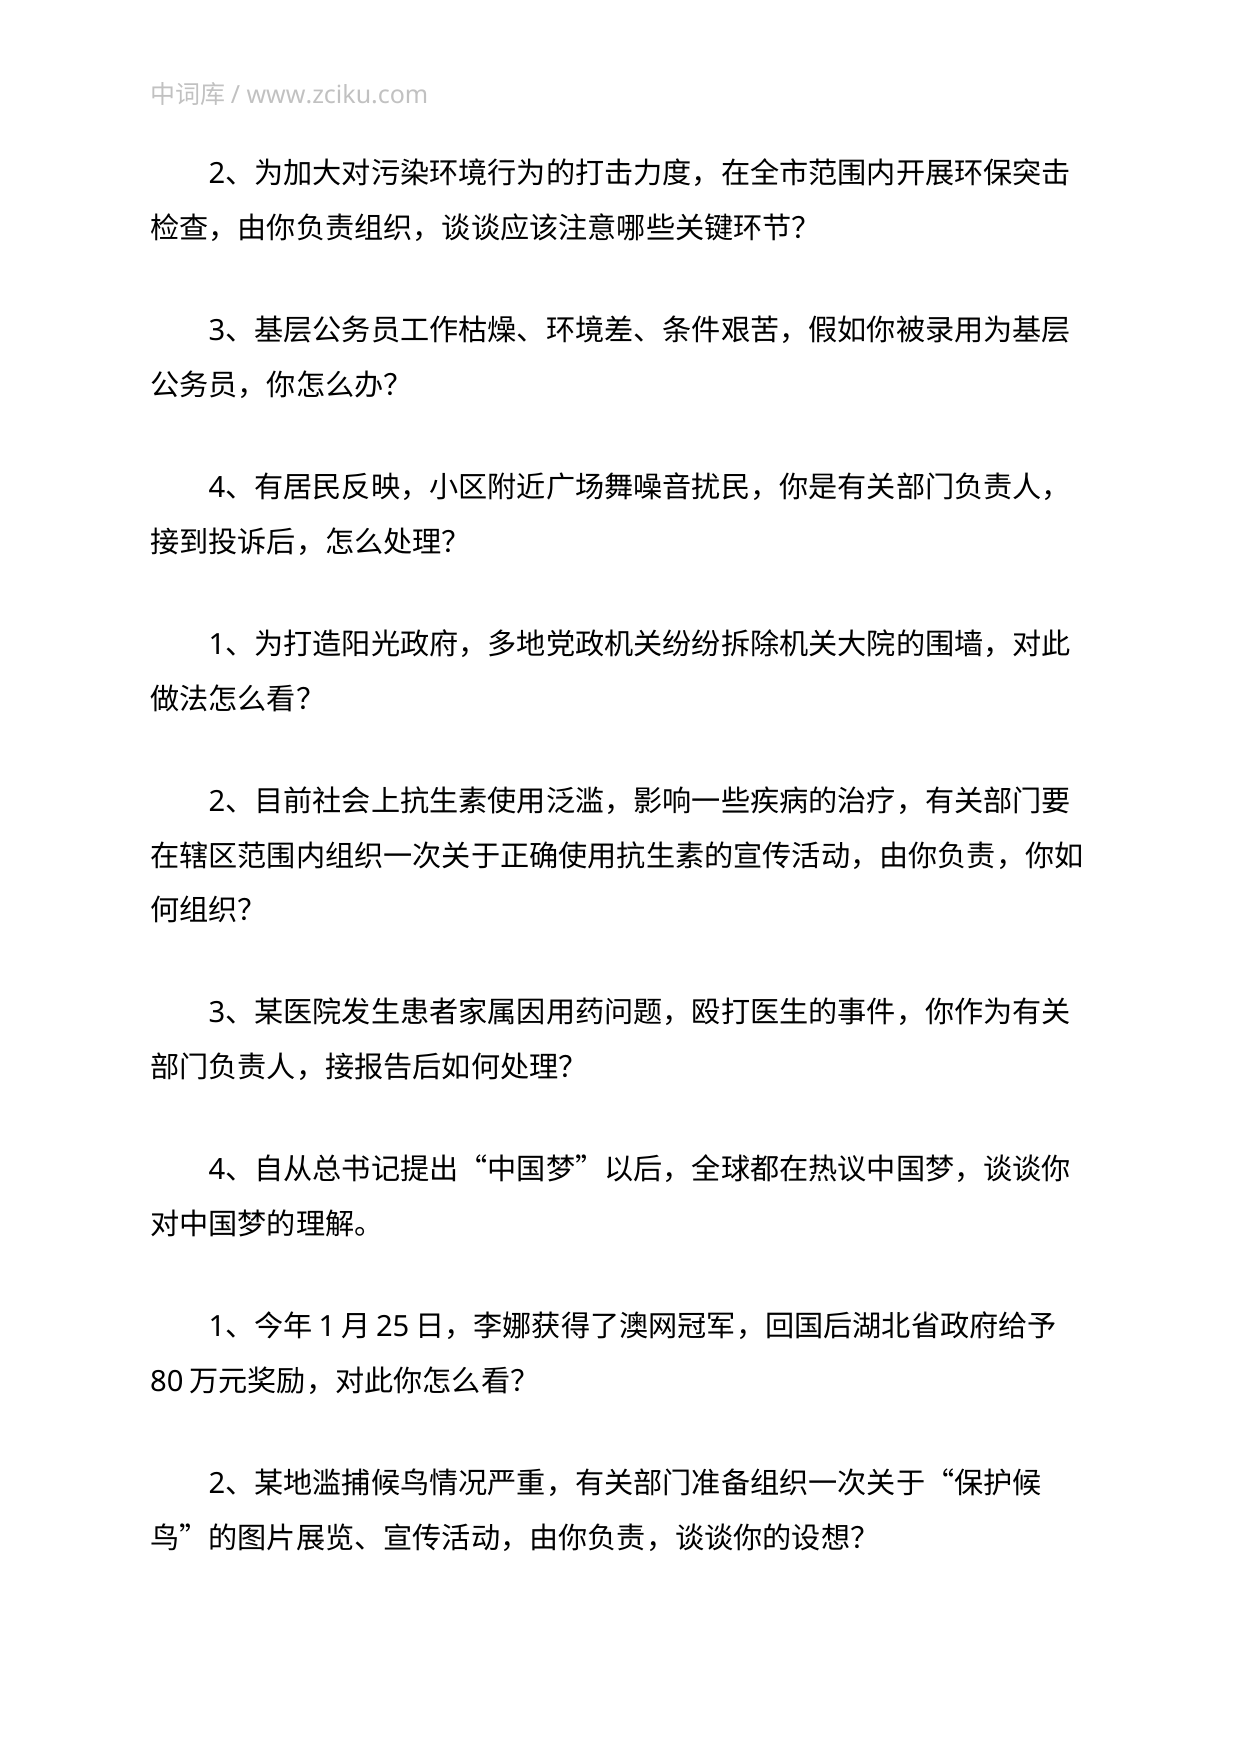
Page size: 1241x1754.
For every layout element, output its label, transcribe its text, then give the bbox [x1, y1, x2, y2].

text 3、某医院发生患者家属因用药问题，殴打医生的事件，你作为有关部门负责人，接报告后如何处理？ [150, 989, 1090, 1086]
text 2、为加大对污染环境行为的打击力度，在全市范围内开展环保突击检查，由你负责组织，谈谈应该注意哪些关键环节？ [150, 150, 1090, 247]
text 4、有居民反映，小区附近广场舞噪音扰民，你是有关部门负责人，接到投诉后，怎么处理？ [150, 463, 1090, 561]
text 2、目前社会上抗生素使用泛滥，影响一些疾病的治疗，有关部门要在辖区范围内组织一次关于正确使用抗生素的宣传活动，由你负责，你如何组织？ [150, 777, 1090, 929]
text 1、今年1月25日，李娜获得了澳网冠军，回国后湖北省政府给予80万元奖励，对此你怎么看？ [150, 1302, 1090, 1400]
text 4、自从总书记提出“中国梦”以后，全球都在热议中国梦，谈谈你对中国梦的理解。 [150, 1146, 1090, 1243]
text 1、为打造阳光政府，多地党政机关纷纷拆除机关大院的围墙，对此做法怎么看？ [150, 620, 1090, 718]
text 2、某地滥捕候鸟情况严重，有关部门准备组织一次关于“保护候鸟”的图片展览、宣传活动，由你负责，谈谈你的设想？ [150, 1459, 1090, 1557]
text 3、基层公务员工作枯燥、环境差、条件艰苦，假如你被录用为基层公务员，你怎么办？ [150, 307, 1090, 404]
